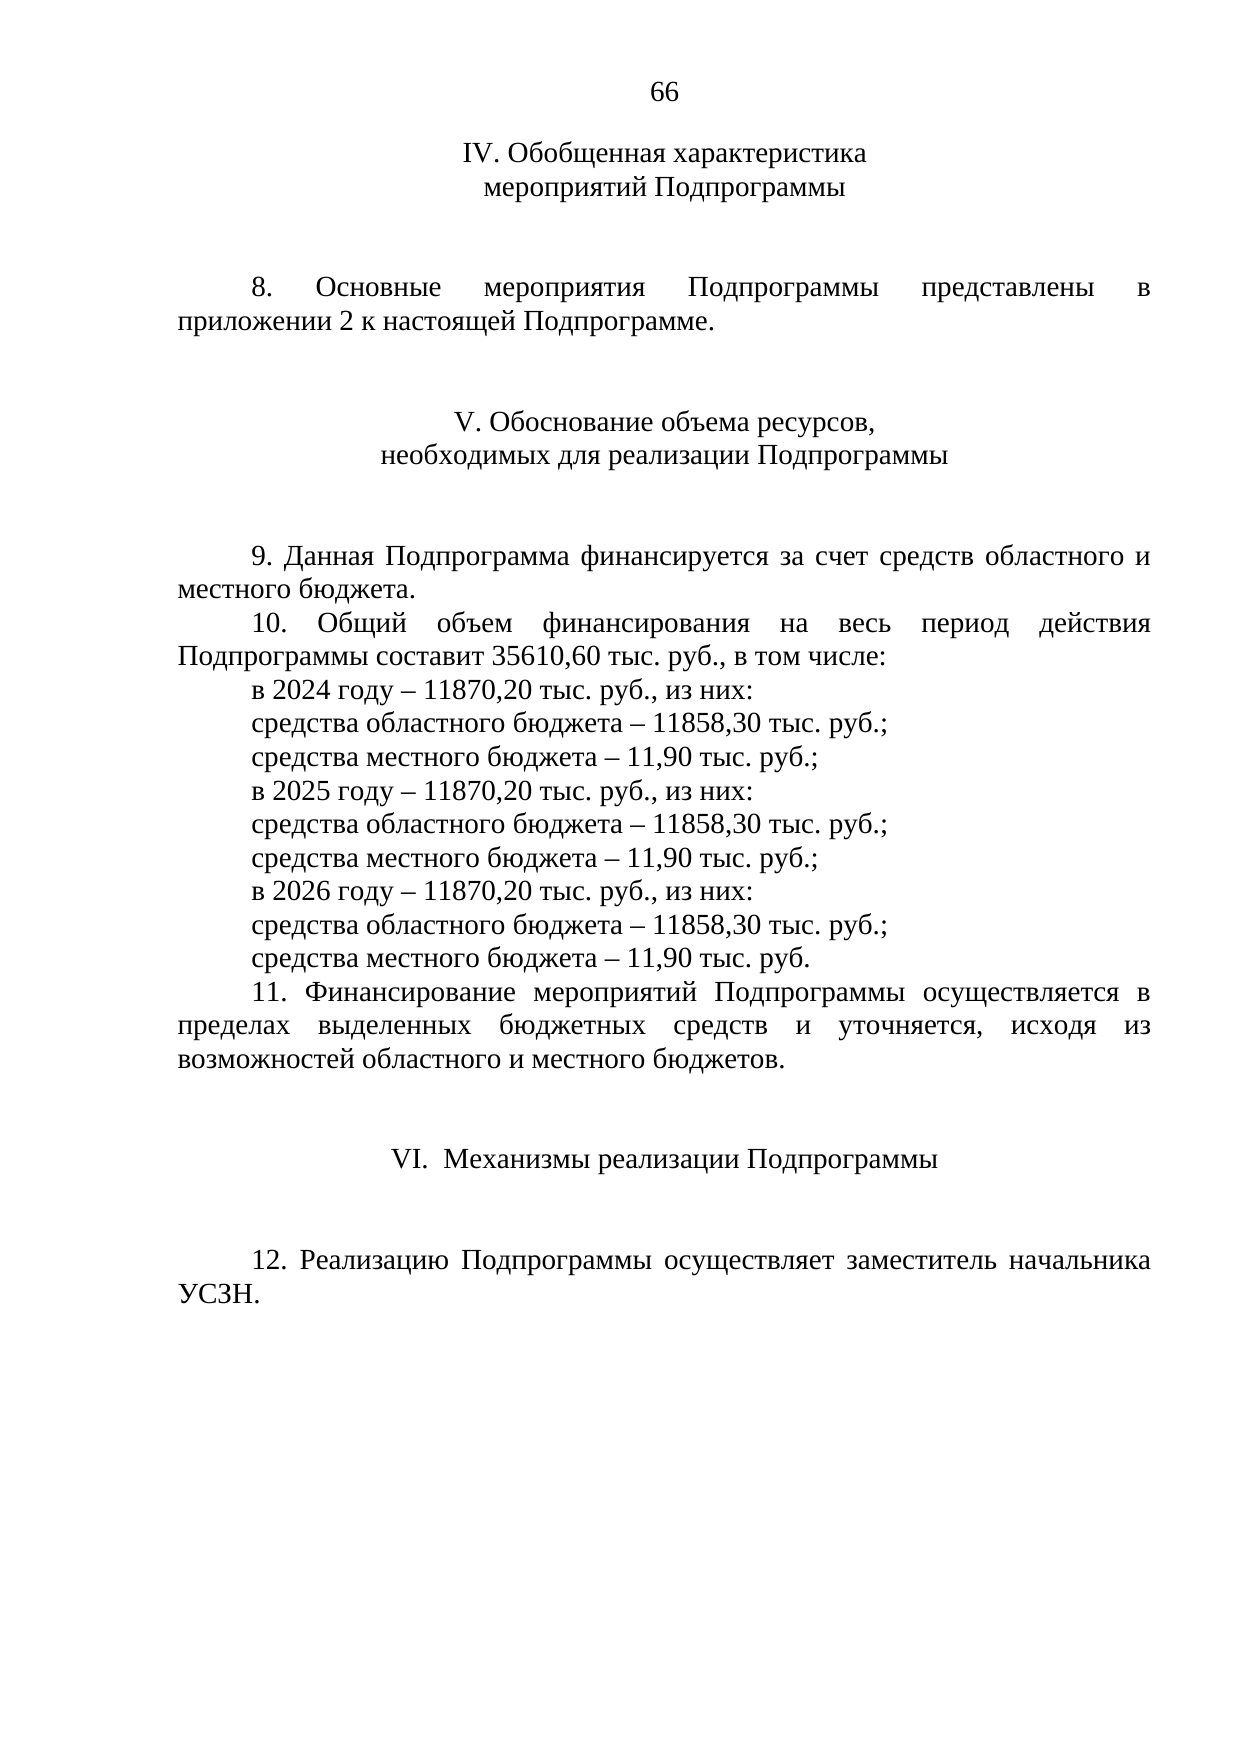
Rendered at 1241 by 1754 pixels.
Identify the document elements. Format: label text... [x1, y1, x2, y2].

text 10. Общий объем финансирования на весь период действия Подпрограммы составит 35610,60 тыс. руб., в том числе: [177, 605, 1152, 672]
text 11. Финансирование мероприятий Подпрограммы осуществляется в пределах выделенных бюджетных средств и уточняется, исходя из возможностей областного и местного бюджетов. [177, 974, 1152, 1074]
text необходимых для реализации Подпрограммы [177, 437, 1152, 471]
text в 2026 году – 11870,20 тыс. руб., из них: [177, 873, 1152, 907]
text IV. Обобщенная характеристика [177, 135, 1152, 169]
text V. Обоснование объема ресурсов, [177, 404, 1152, 437]
text средства областного бюджета – 11858,30 тыс. руб.; [177, 706, 1152, 739]
text средства областного бюджета – 11858,30 тыс. руб.; [177, 907, 1152, 940]
text 12. Реализацию Подпрограммы осуществляет заместитель начальника УСЗН. [177, 1242, 1152, 1309]
text 8. Основные мероприятия Подпрограммы представлены в приложении 2 к настоящей Подпрограмме. [177, 269, 1152, 337]
text средства местного бюджета – 11,90 тыс. руб. [177, 940, 1152, 974]
text 9. Данная Подпрограмма финансируется за счет средств областного и местного бюджета. [177, 538, 1152, 605]
text средства местного бюджета – 11,90 тыс. руб.; [177, 739, 1152, 773]
text средства местного бюджета – 11,90 тыс. руб.; [177, 840, 1152, 873]
text VI. Механизмы реализации Подпрограммы [177, 1142, 1152, 1175]
text мероприятий Подпрограммы [177, 169, 1152, 202]
text в 2024 году – 11870,20 тыс. руб., из них: [177, 672, 1152, 706]
text в 2025 году – 11870,20 тыс. руб., из них: [177, 773, 1152, 806]
text средства областного бюджета – 11858,30 тыс. руб.; [177, 806, 1152, 840]
